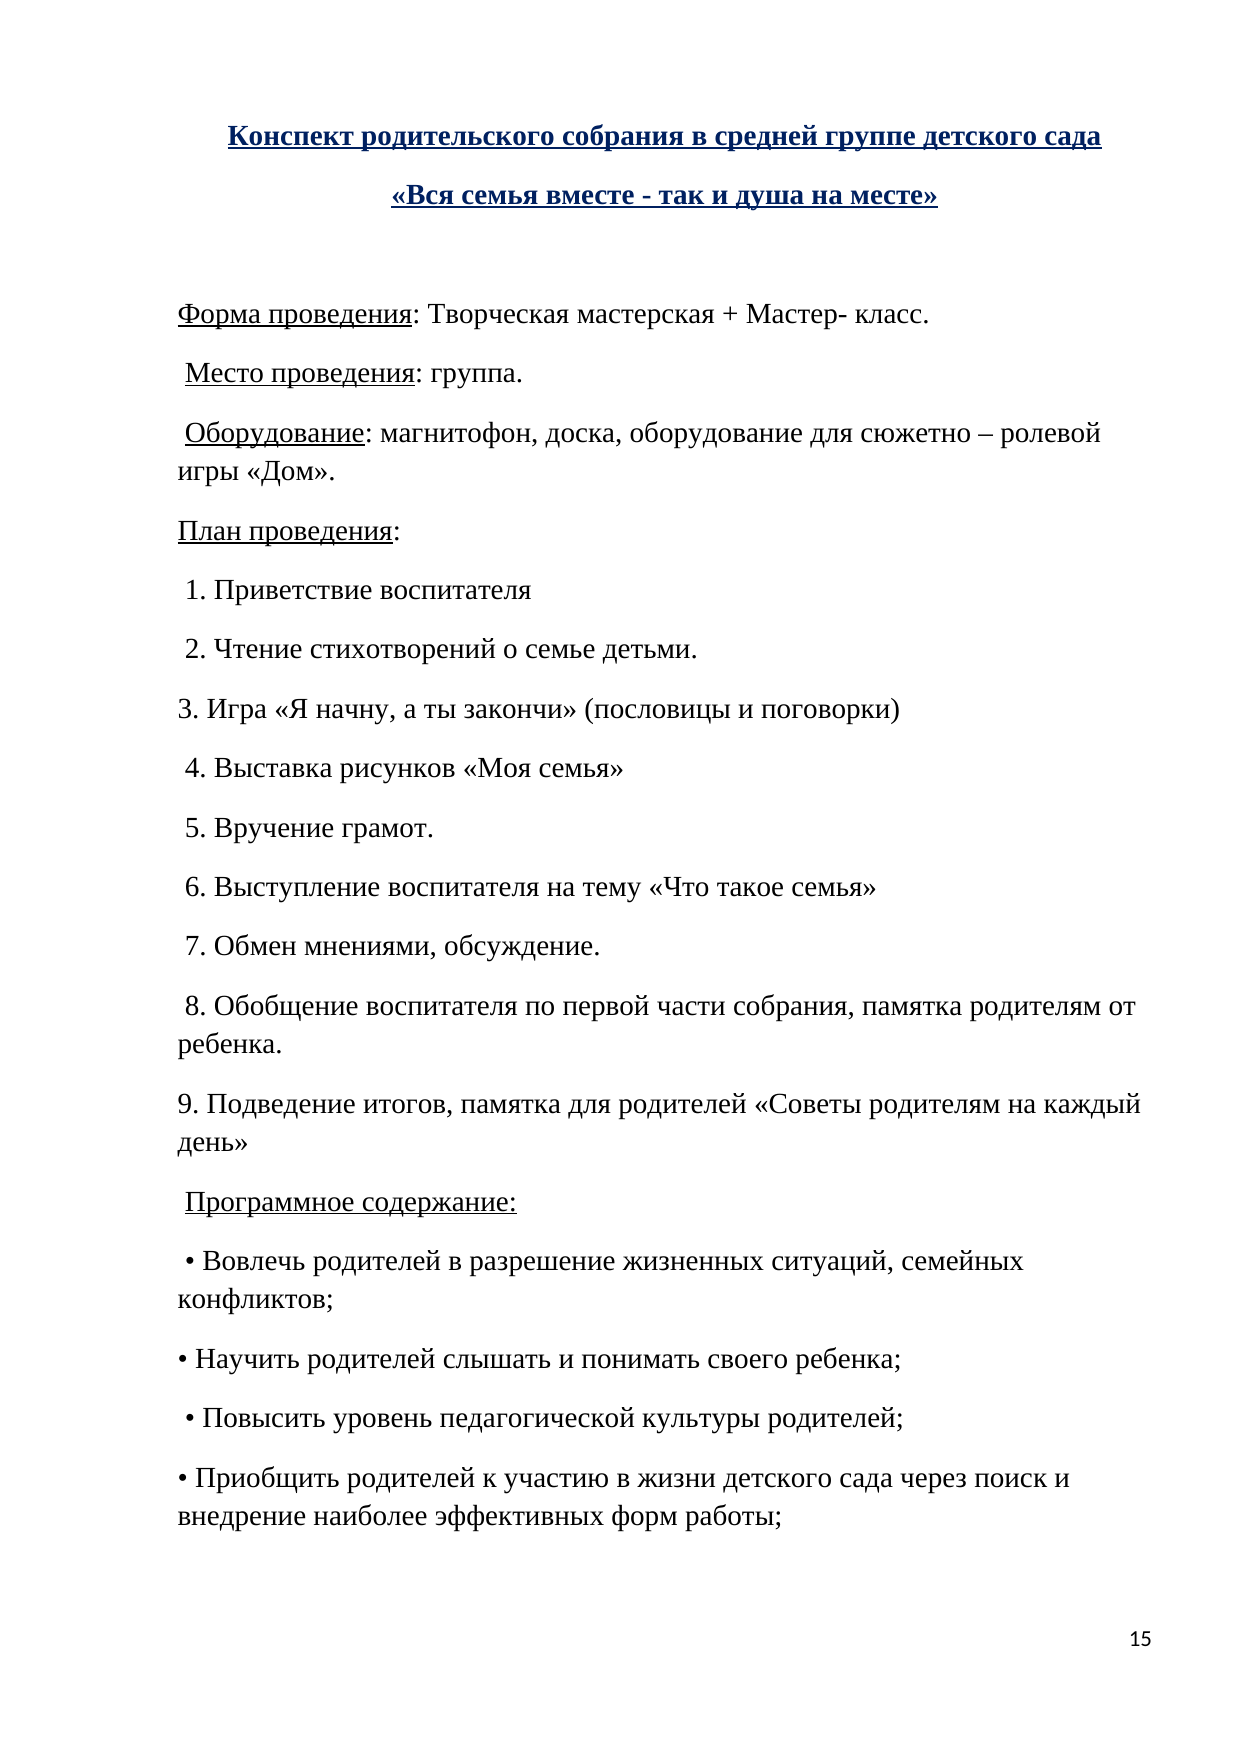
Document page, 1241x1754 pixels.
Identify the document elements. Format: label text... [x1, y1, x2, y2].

text 8. Обобщение воспитателя по первой части собрания, памятка родителям от ребенка. [177, 988, 1152, 1060]
text План проведения: [177, 513, 1152, 546]
text Оборудование: магнитофон, доска, оборудование для сюжетно – ролевой игры «Дом». [177, 415, 1152, 487]
text Программное содержание: [177, 1184, 1152, 1217]
text «Вся семья вместе - так и душа на месте» [177, 177, 1152, 211]
text • Повысить уровень педагогической культуры родителей; [177, 1400, 1152, 1434]
text 6. Выступление воспитателя на тему «Что такое семья» [177, 869, 1152, 903]
text • Вовлечь родителей в разрешение жизненных ситуаций, семейных конфликтов; [177, 1243, 1152, 1315]
text 2. Чтение стихотворений о семье детьми. [177, 632, 1152, 665]
text 9. Подведение итогов, памятка для родителей «Советы родителям на каждый день» [177, 1086, 1152, 1158]
text 1. Приветствие воспитателя [177, 572, 1152, 606]
text Конспект родительского собрания в средней группе детского сада [177, 118, 1152, 152]
text Форма проведения: Творческая мастерская + Мастер- класс. [177, 296, 1152, 330]
text 7. Обмен мнениями, обсуждение. [177, 928, 1152, 962]
text Место проведения: группа. [177, 356, 1152, 389]
text 3. Игра «Я начну, а ты закончи» (пословицы и поговорки) [177, 691, 1152, 724]
text 5. Вручение грамот. [177, 810, 1152, 843]
text • Научить родителей слышать и понимать своего ребенка; [177, 1341, 1152, 1374]
text 4. Выставка рисунков «Моя семья» [177, 750, 1152, 784]
text • Приобщить родителей к участию в жизни детского сада через поиск и внедрение наиболее эффективных форм работы; [177, 1460, 1152, 1532]
